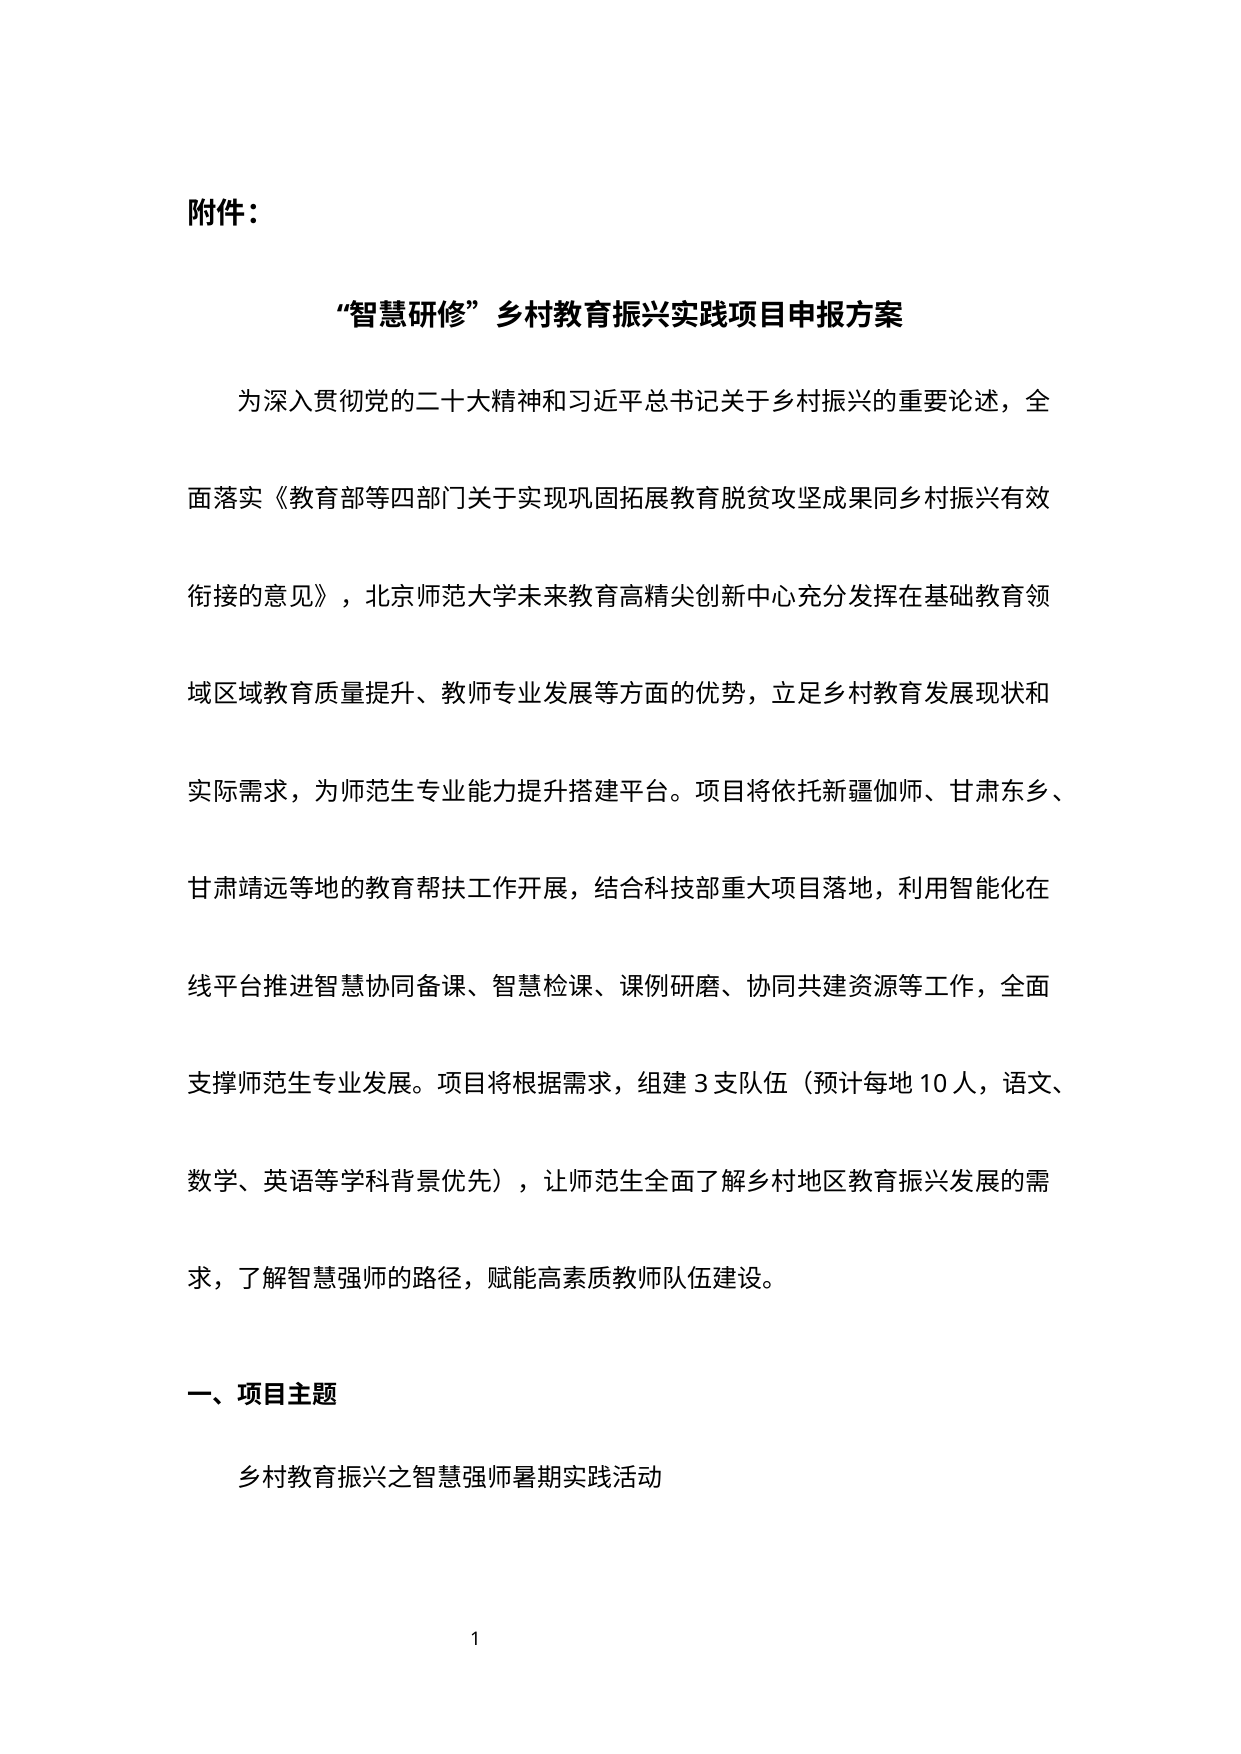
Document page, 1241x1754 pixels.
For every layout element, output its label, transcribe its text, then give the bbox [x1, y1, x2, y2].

text “智慧研修”乡村教育振兴实践项目申报方案 [187, 281, 1053, 346]
text 一、项目主题 [187, 1360, 1053, 1425]
text 附件： [187, 178, 1053, 243]
text 为深入贯彻党的二十大精神和习近平总书记关于乡村振兴的重要论述，全面落实《教育部等四部门关于实现巩固拓展教育脱贫攻坚成果同乡村振兴有效衔接的意见》，北京师范大学未来教育高精尖创新中心充分发挥在基础教育领域区域教育质量提升、教师专业发展等方面的优势，立足乡村教育发展现状和实际需求，为师范生专业能力提升搭建平台。项目将依托新疆伽师、甘肃东乡、甘肃靖远等地的教育帮扶工作开展，结合科技部重大项目落地，利用智能化在线平台推进智慧协同备课、智慧检课、课例研磨、协同共建资源等工作，全面支撑师范生专业发展。项目将根据需求，组建3支队伍（预计每地10人，语文、数学、英语等学科背景优先），让师范生全面了解乡村地区教育振兴发展的需求，了解智慧强师的路径，赋能高素质教师队伍建设。 [187, 367, 1053, 1309]
text 乡村教育振兴之智慧强师暑期实践活动 [187, 1443, 1053, 1508]
